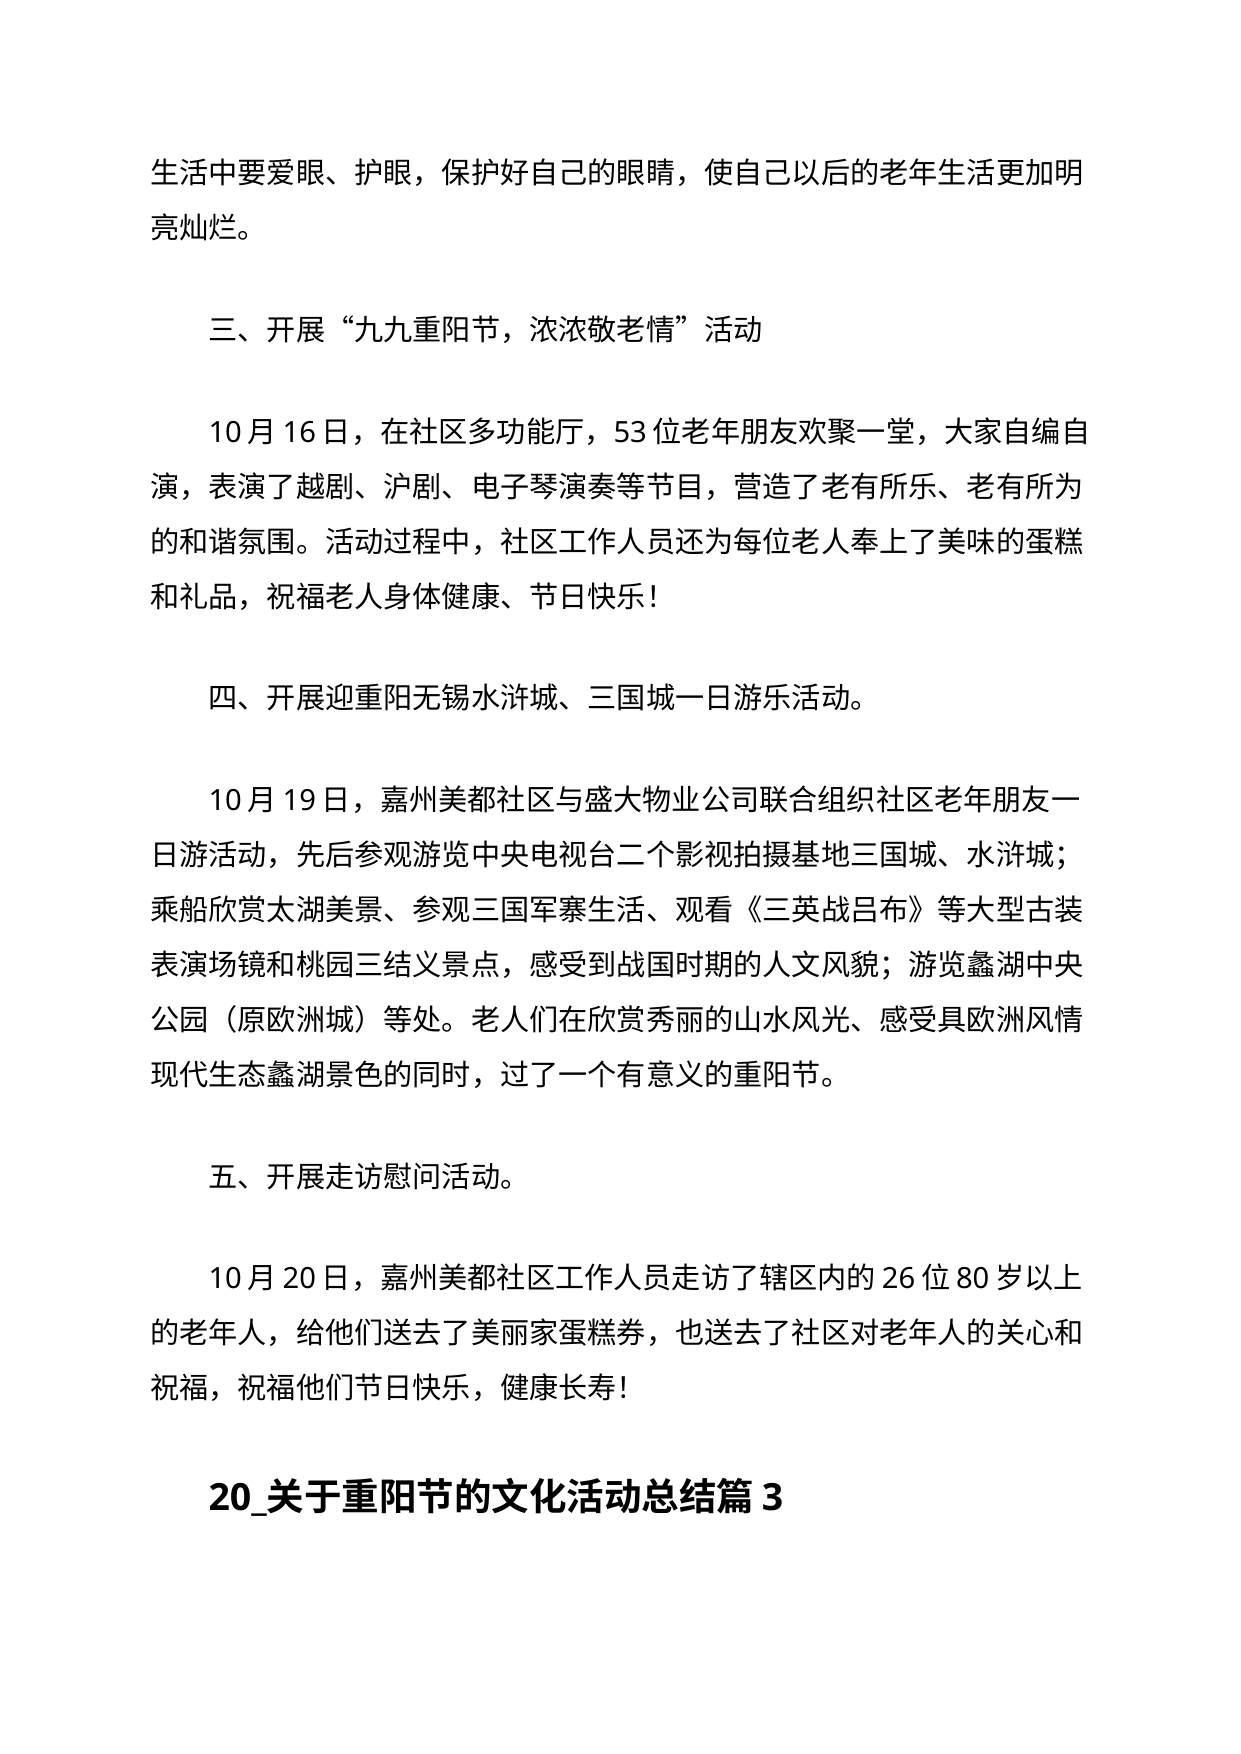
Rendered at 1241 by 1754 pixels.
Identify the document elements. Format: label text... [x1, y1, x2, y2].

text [150, 150, 1090, 247]
text 三、开展“九九重阳节，浓浓敬老情”活动 [150, 307, 1090, 349]
text 10月20日，嘉州美都社区工作人员走访了辖区内的26位80岁以上的老年人，给他们送去了美丽家蛋糕券，也送去了社区对老年人的关心和祝福，祝福他们节日快乐，健康长寿！ [150, 1255, 1090, 1407]
text 四、开展迎重阳无锡水浒城、三国城一日游乐活动。 [150, 675, 1090, 717]
text 10月16日，在社区多功能厅，53位老年朋友欢聚一堂，大家自编自演，表演了越剧、沪剧、电子琴演奏等节目，营造了老有所乐、老有所为的和谐氛围。活动过程中，社区工作人员还为每位老人奉上了美味的蛋糕和礼品，祝福老人身体健康、节日快乐！ [150, 408, 1090, 616]
text 10月19日，嘉州美都社区与盛大物业公司联合组织社区老年朋友一日游活动，先后参观游览中央电视台二个影视拍摄基地三国城、水浒城；乘船欣赏太湖美景、参观三国军寨生活、观看《三英战吕布》等大型古装表演场镜和桃园三结义景点，感受到战国时期的人文风貌；游览蠡湖中央公园（原欧洲城）等处。老人们在欣赏秀丽的山水风光、感受具欧洲风情现代生态蠡湖景色的同时，过了一个有意义的重阳节。 [150, 777, 1090, 1094]
text 五、开展走访慰问活动。 [150, 1153, 1090, 1195]
text 20_关于重阳节的文化活动总结篇3 [150, 1467, 1090, 1521]
